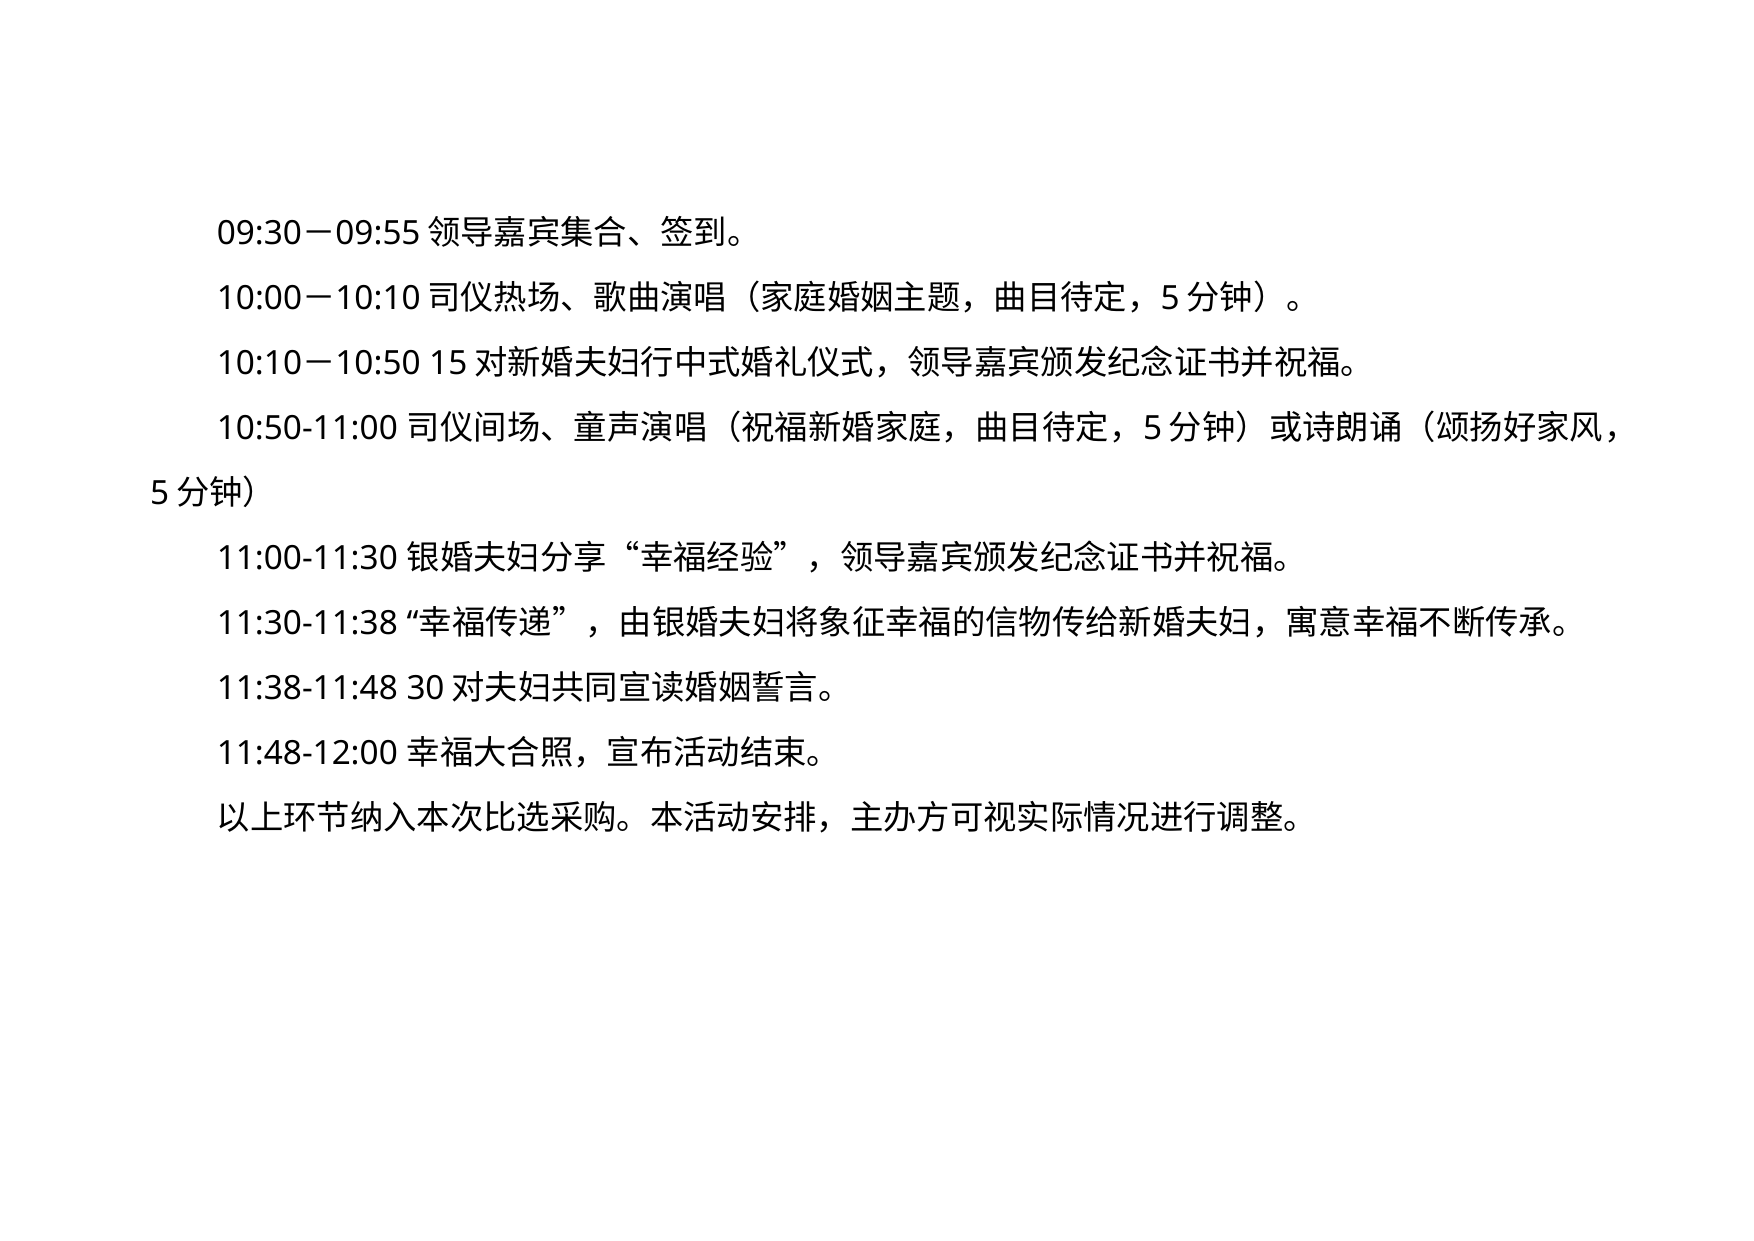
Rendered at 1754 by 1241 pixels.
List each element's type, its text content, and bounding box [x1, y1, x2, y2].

text 10:10－10:50 15对新婚夫妇行中式婚礼仪式，领导嘉宾颁发纪念证书并祝福。 [150, 328, 1604, 393]
text 10:50-11:00 司仪间场、童声演唱（祝福新婚家庭，曲目待定，5分钟）或诗朗诵（颂扬好家风，5分钟） [150, 393, 1604, 523]
text 09:30－09:55领导嘉宾集合、签到。 [150, 198, 1604, 263]
text 11:48-12:00 幸福大合照，宣布活动结束。 [150, 718, 1604, 783]
text 以上环节纳入本次比选采购。本活动安排，主办方可视实际情况进行调整。 [150, 783, 1604, 848]
text 10:00－10:10司仪热场、歌曲演唱（家庭婚姻主题，曲目待定，5分钟）。 [150, 263, 1604, 328]
text 11:00-11:30 银婚夫妇分享“幸福经验”，领导嘉宾颁发纪念证书并祝福。 [150, 523, 1604, 588]
text 11:38-11:48 30对夫妇共同宣读婚姻誓言。 [150, 653, 1604, 718]
text 11:30-11:38 “幸福传递”，由银婚夫妇将象征幸福的信物传给新婚夫妇，寓意幸福不断传承。 [150, 588, 1604, 653]
